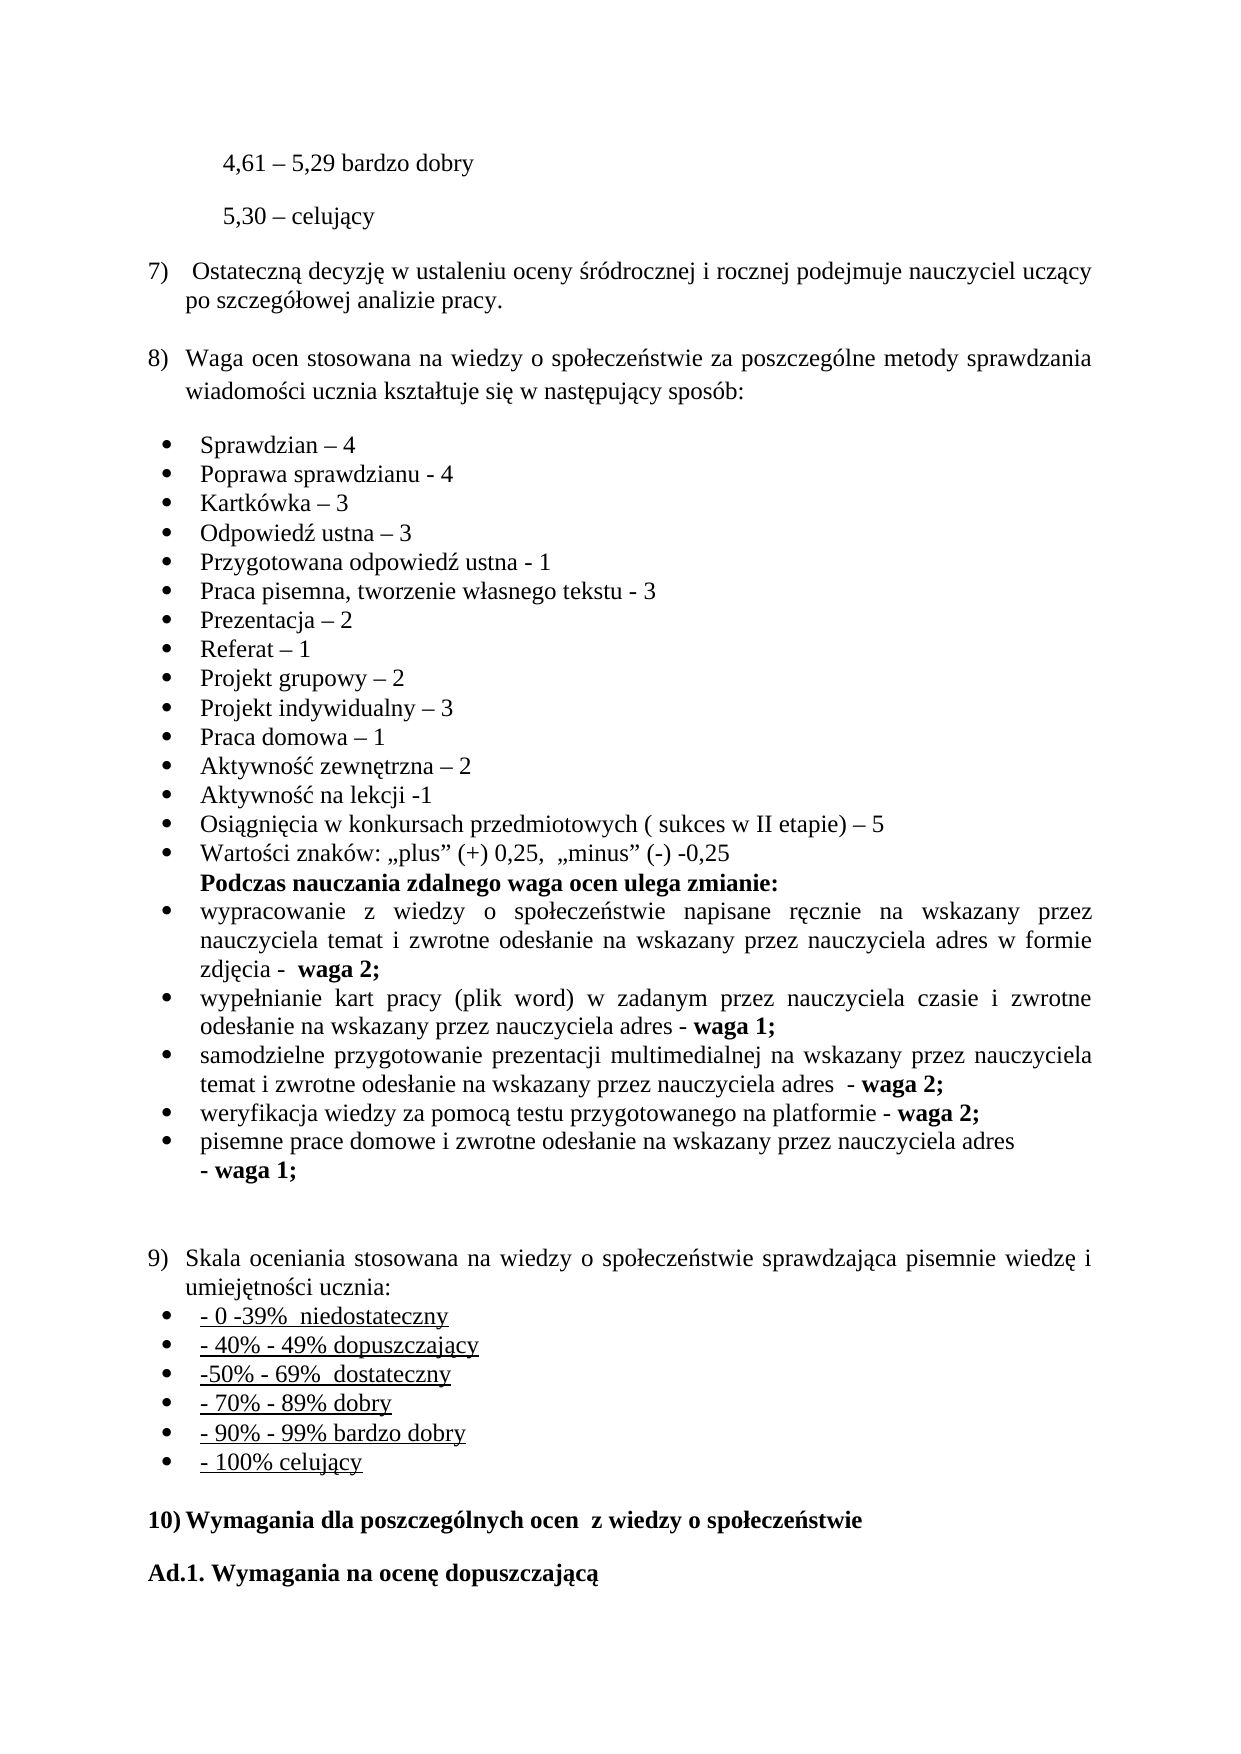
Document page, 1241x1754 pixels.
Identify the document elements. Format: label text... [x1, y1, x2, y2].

list Waga ocen stosowana na wiedzy o społeczeństwie za poszczególne metody sprawdzania wiadomości ucznia kształtuje się w następujący sposób: [148, 343, 1093, 404]
list Skala oceniania stosowana na wiedzy o społeczeństwie sprawdzająca pisemnie wiedzę i umiejętności ucznia: [148, 1242, 1093, 1301]
text Referat – 1 [162, 634, 1093, 663]
list Ad.1. Wymagania na ocenę dopuszczającą [148, 1558, 1093, 1587]
list Podczas nauczania zdalnego waga ocen ulega zmianie: [200, 867, 1093, 896]
list Wymagania dla poszczególnych ocen z wiedzy o społeczeństwie [148, 1505, 1093, 1533]
text Osiągnięcia w konkursach przedmiotowych ( sukces w II etapie) – 5 [162, 809, 1093, 838]
text Wartości znaków: „plus” (+) 0,25, „minus” (-) -0,25 [162, 838, 1093, 867]
text Praca pisemna, tworzenie własnego tekstu - 3 [162, 576, 1093, 605]
text Aktywność zewnętrzna – 2 [162, 751, 1093, 780]
text 4,61 – 5,29 bardzo dobry [223, 148, 1093, 176]
text - 70% - 89% dobry [162, 1388, 1093, 1417]
text wypełnianie kart pracy (plik word) w zadanym przez nauczyciela czasie i zwrotne odesłanie na wskazany przez nauczyciela adres - waga 1; [162, 983, 1093, 1040]
list Ostateczną decyzję w ustaleniu oceny śródrocznej i rocznej podejmuje nauczyciel uczący po szczegółowej analizie pracy. [148, 255, 1093, 314]
text Kartkówka – 3 [162, 488, 1093, 517]
text -50% - 69% dostateczny [162, 1359, 1093, 1388]
text Sprawdzian – 4 [162, 430, 1093, 459]
text - 90% - 99% bardzo dobry [162, 1417, 1093, 1446]
text samodzielne przygotowanie prezentacji multimedialnej na wskazany przez nauczyciela temat i zwrotne odesłanie na wskazany przez nauczyciela adres - waga 2; [162, 1040, 1093, 1098]
text Odpowiedź ustna – 3 [162, 517, 1093, 546]
text Projekt indywidualny – 3 [162, 692, 1093, 721]
text 5,30 – celujący [223, 201, 1093, 230]
text Przygotowana odpowiedź ustna - 1 [162, 546, 1093, 576]
list - waga 1; [200, 1155, 1093, 1184]
text Poprawa sprawdzianu - 4 [162, 459, 1093, 488]
text - 0 -39% niedostateczny [162, 1301, 1093, 1330]
text Aktywność na lekcji -1 [162, 780, 1093, 809]
text Projekt grupowy – 2 [162, 663, 1093, 692]
text - 40% - 49% dopuszczający [162, 1330, 1093, 1359]
text pisemne prace domowe i zwrotne odesłanie na wskazany przez nauczyciela adres [162, 1126, 1093, 1155]
text wypracowanie z wiedzy o społeczeństwie napisane ręcznie na wskazany przez nauczyciela temat i zwrotne odesłanie na wskazany przez nauczyciela adres w formie zdjęcia - waga 2; [162, 896, 1093, 983]
text - 100% celujący [162, 1446, 1093, 1476]
text Prezentacja – 2 [162, 605, 1093, 634]
text weryfikacja wiedzy za pomocą testu przygotowanego na platformie - waga 2; [162, 1098, 1093, 1126]
text Praca domowa – 1 [162, 721, 1093, 751]
